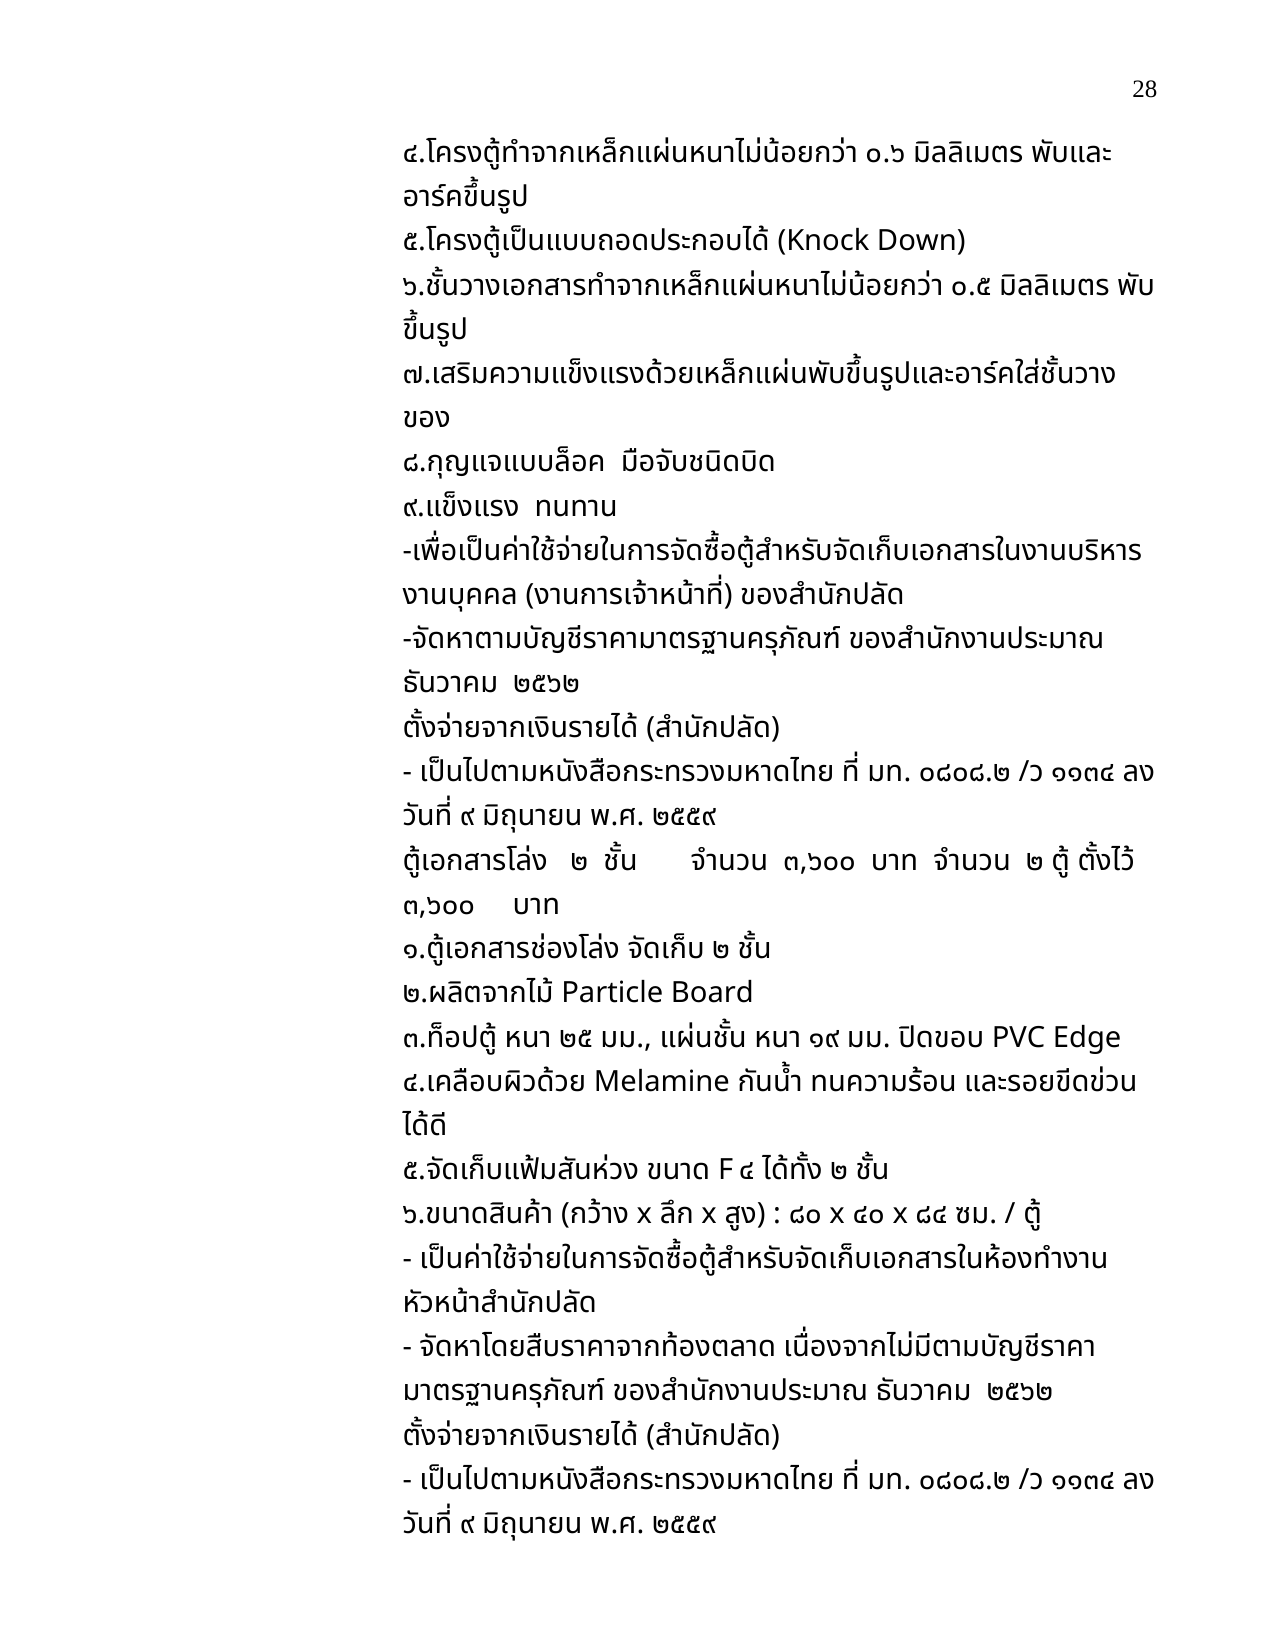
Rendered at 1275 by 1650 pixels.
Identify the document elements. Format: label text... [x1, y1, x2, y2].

text ตั้งจ่ายจากเงินรายได้ (สำนักปลัด) [402, 1414, 1157, 1458]
text -จัดหาตามบัญชีราคามาตรฐานครุภัณฑ์ ของสำนักงานประมาณ ธันวาคม ๒๕๖๒ [402, 618, 1157, 706]
text ๑.ตู้เอกสารช่องโล่ง จัดเก็บ ๒ ชั้น [402, 927, 1157, 972]
text - เป็นไปตามหนังสือกระทรวงมหาดไทย ที่ มท. ๐๘๐๘.๒ /ว ๑๑๓๔ ลงวันที่ ๙ มิถุนายน พ.ศ. ๒๕๕๙ [402, 750, 1157, 839]
text ๕.จัดเก็บแฟ้มสันห่วง ขนาด F๔ ได้ทั้ง ๒ ชั้น [402, 1148, 1157, 1193]
text ๖.ขนาดสินค้า (กว้าง x ลึก x สูง) : ๘๐ x ๔๐ x ๘๔ ซม. / ตู้ [402, 1193, 1157, 1237]
text ๒.ผลิตจากไม้ Particle Board [402, 972, 1157, 1016]
text ตู้เอกสารโล่ง ๒ ชั้น จำนวน ๓,๖๐๐ บาท จำนวน ๒ ตู้ ตั้งไว้ ๓,๖๐๐ บาท [402, 839, 1157, 927]
text ๔.เคลือบผิวด้วย Melamine กันน้ำ ทนความร้อน และรอยขีดข่วนได้ดี [402, 1060, 1157, 1148]
text - เป็นไปตามหนังสือกระทรวงมหาดไทย ที่ มท. ๐๘๐๘.๒ /ว ๑๑๓๔ ลงวันที่ ๙ มิถุนายน พ.ศ. ๒๕๕๙ [402, 1458, 1157, 1547]
text ๔.โครงตู้ทำจากเหล็กแผ่นหนาไม่น้อยกว่า ๐.๖ มิลลิเมตร พับและอาร์คขึ้นรูป [402, 131, 1157, 220]
text ๕.โครงตู้เป็นแบบถอดประกอบได้ (Knock Down) [402, 220, 1157, 264]
text ๗.เสริมความแข็งแรงด้วยเหล็กแผ่นพับขึ้นรูปและอาร์คใส่ชั้นวางของ [402, 352, 1157, 441]
text - เป็นค่าใช้จ่ายในการจัดซื้อตู้สำหรับจัดเก็บเอกสารในห้องทำงานหัวหน้าสำนักปลัด [402, 1237, 1157, 1325]
text -เพื่อเป็นค่าใช้จ่ายในการจัดซื้อตู้สำหรับจัดเก็บเอกสารในงานบริหารงานบุคคล (งานการเจ้าหน้าที่) ของสำนักปลัด [402, 529, 1157, 618]
text ๖.ชั้นวางเอกสารทำจากเหล็กแผ่นหนาไม่น้อยกว่า ๐.๕ มิลลิเมตร พับขึ้นรูป [402, 264, 1157, 352]
text - จัดหาโดยสืบราคาจากท้องตลาด เนื่องจากไม่มีตามบัญชีราคามาตรฐานครุภัณฑ์ ของสำนักงานประมาณ ธันวาคม ๒๕๖๒ [402, 1325, 1157, 1414]
text ๓.ท็อปตู้ หนา ๒๕ มม., แผ่นชั้น หนา ๑๙ มม. ปิดขอบ PVC Edge [402, 1016, 1157, 1060]
text ๙.แข็งแรง ทนทาน [402, 485, 1157, 529]
text ตั้งจ่ายจากเงินรายได้ (สำนักปลัด) [402, 706, 1157, 750]
text ๘.กุญแจแบบล็อค มือจับชนิดบิด [402, 441, 1157, 485]
